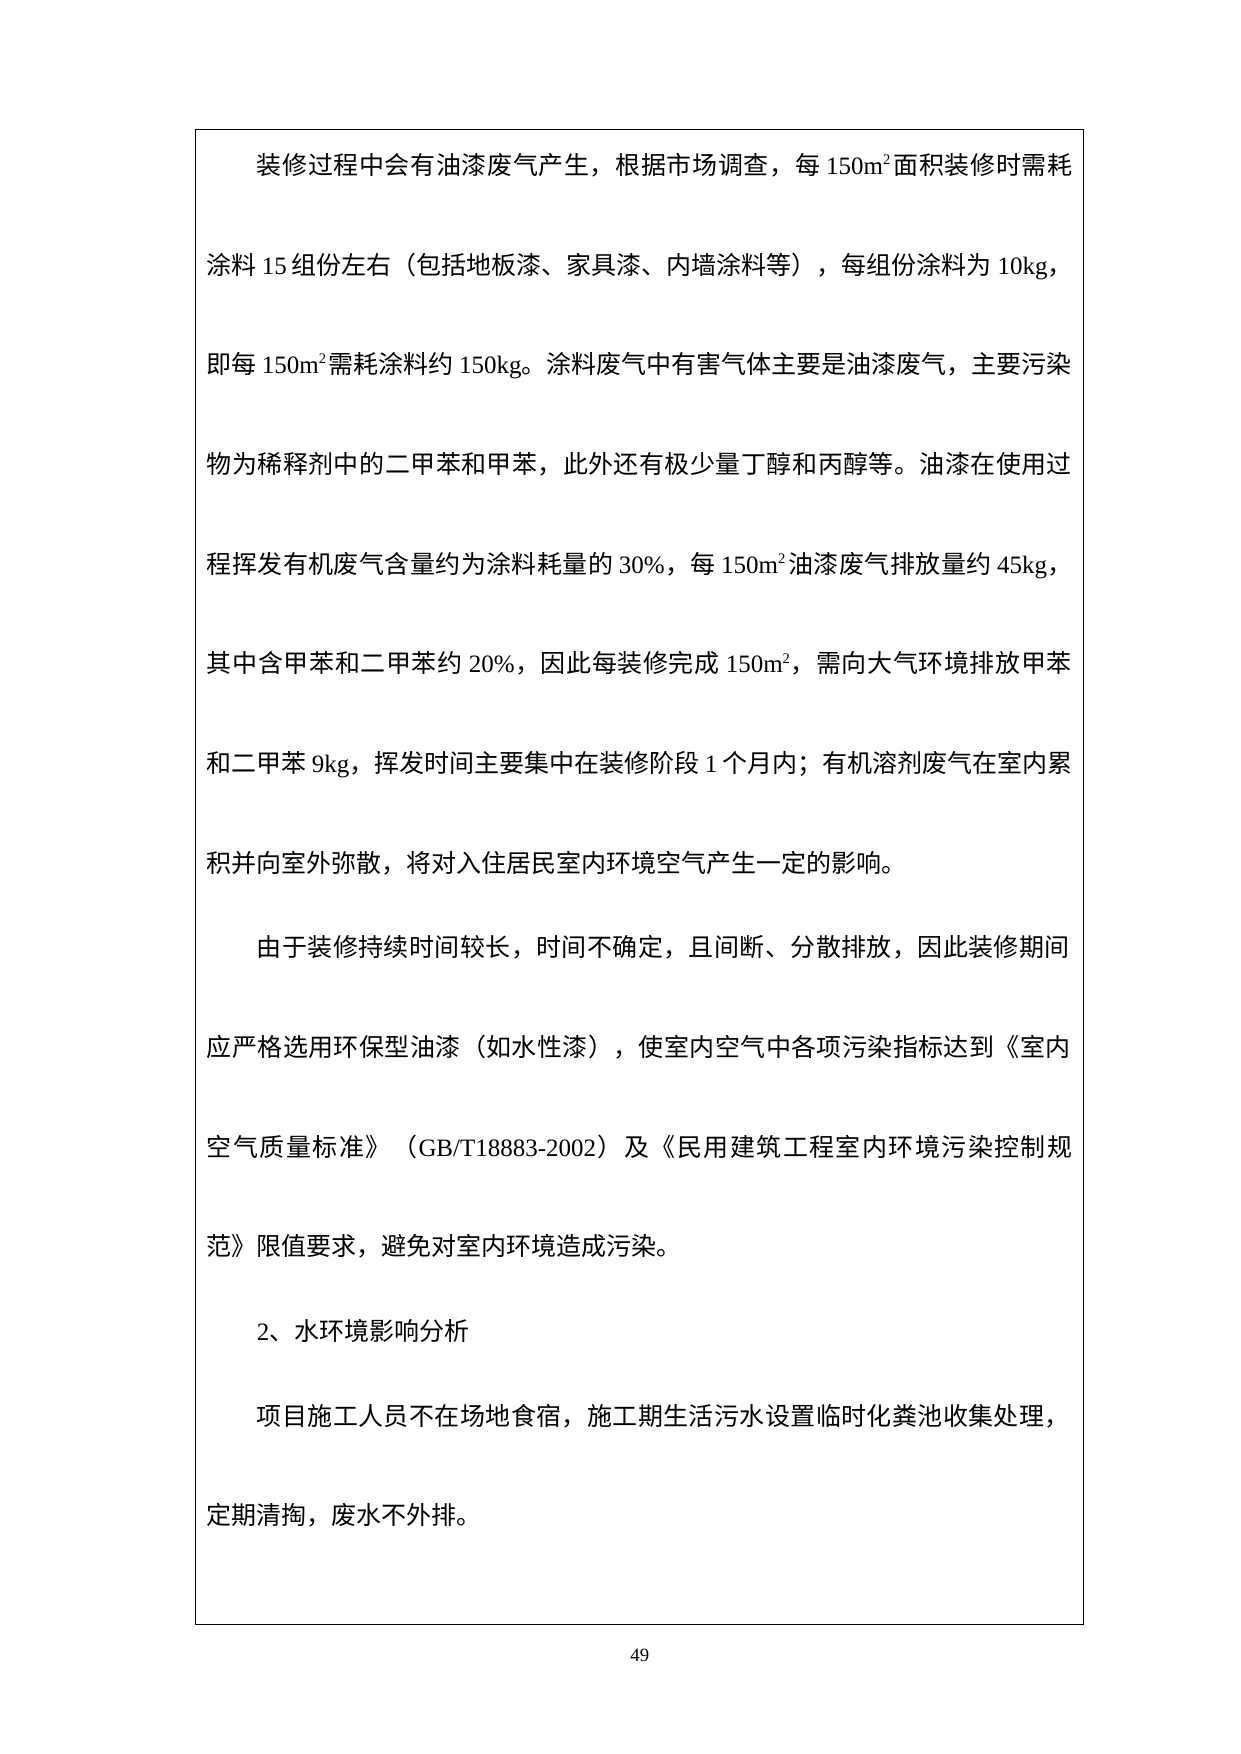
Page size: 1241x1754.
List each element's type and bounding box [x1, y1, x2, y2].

table_header [196, 130, 1083, 1623]
